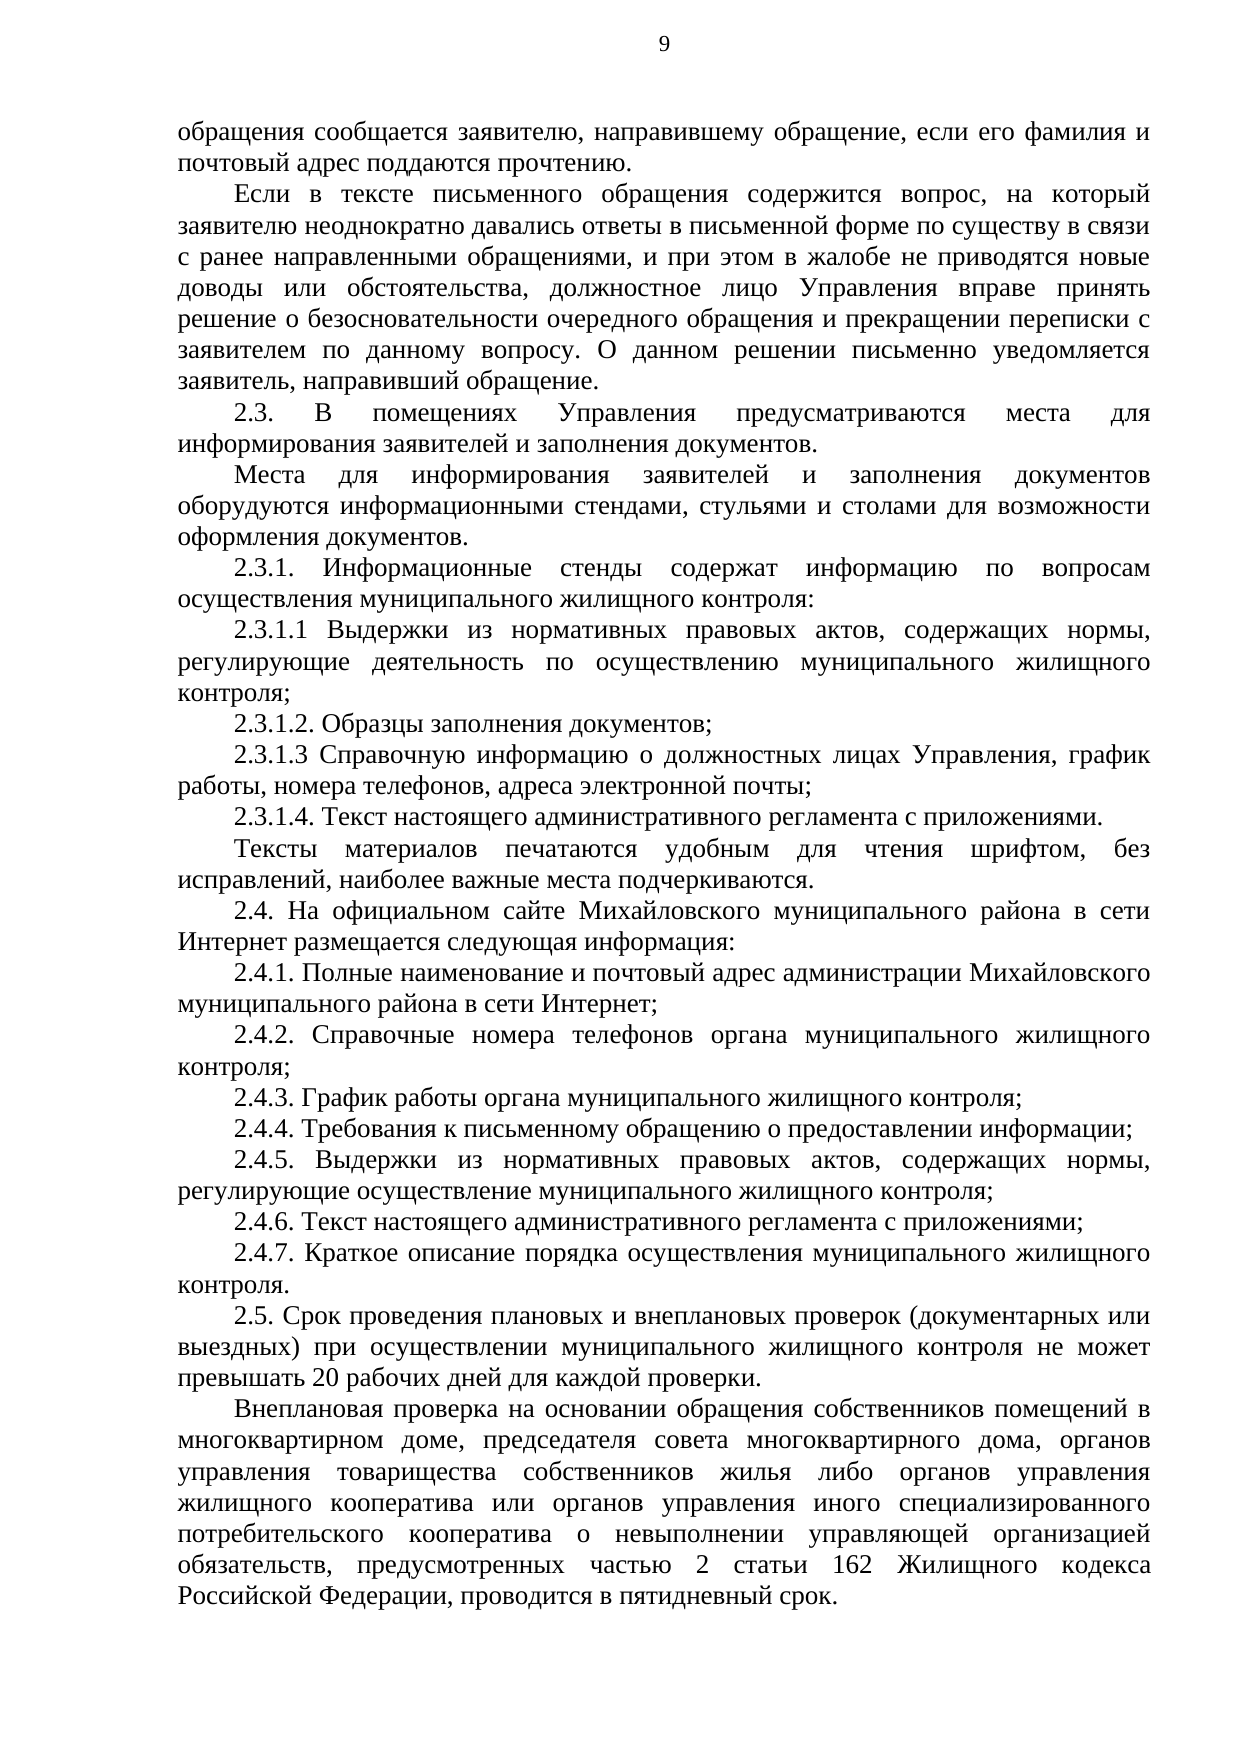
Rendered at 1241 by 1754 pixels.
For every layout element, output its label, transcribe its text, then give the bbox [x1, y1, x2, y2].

text Тексты материалов печатаются удобным для чтения шрифтом, без исправлений, наиболее важные места подчеркиваются. [177, 832, 1152, 894]
text 2.4.2. Справочные номера телефонов органа муниципального жилищного контроля; [177, 1018, 1152, 1081]
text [177, 115, 1152, 178]
text 2.3.1.2. Образцы заполнения документов; [177, 707, 1152, 738]
text 2.4.7. Краткое описание порядка осуществления муниципального жилищного контроля. [177, 1237, 1152, 1299]
text 2.4.5. Выдержки из нормативных правовых актов, содержащих нормы, регулирующие осуществление муниципального жилищного контроля; [177, 1143, 1152, 1205]
text 2.3. В помещениях Управления предусматриваются места для информирования заявителей и заполнения документов. [177, 396, 1152, 458]
text Если в тексте письменного обращения содержится вопрос, на который заявителю неоднократно давались ответы в письменной форме по существу в связи с ранее направленными обращениями, и при этом в жалобе не приводятся новые доводы или обстоятельства, должностное лицо Управления вправе принять решение о безосновательности очередного обращения и прекращении переписки с заявителем по данному вопросу. О данном решении письменно уведомляется заявитель, направивший обращение. [177, 178, 1152, 396]
text 2.4. На официальном сайте Михайловского муниципального района в сети Интернет размещается следующая информация: [177, 894, 1152, 956]
text 2.4.3. График работы органа муниципального жилищного контроля; [177, 1081, 1152, 1112]
text 2.5. Срок проведения плановых и внеплановых проверок (документарных или выездных) при осуществлении муниципального жилищного контроля не может превышать 20 рабочих дней для каждой проверки. [177, 1299, 1152, 1392]
text Внеплановая проверка на основании обращения собственников помещений в многоквартирном доме, председателя совета многоквартирного дома, органов управления товарищества собственников жилья либо органов управления жилищного кооператива или органов управления иного специализированного потребительского кооператива о невыполнении управляющей организацией обязательств, предусмотренных частью 2 статьи 162 Жилищного кодекса Российской Федерации, проводится в пятидневный срок. [177, 1392, 1152, 1610]
text 2.3.1. Информационные стенды содержат информацию по вопросам осуществления муниципального жилищного контроля: [177, 551, 1152, 614]
text Места для информирования заявителей и заполнения документов оборудуются информационными стендами, стульями и столами для возможности оформления документов. [177, 458, 1152, 551]
text 2.3.1.1 Выдержки из нормативных правовых актов, содержащих нормы, регулирующие деятельность по осуществлению муниципального жилищного контроля; [177, 614, 1152, 707]
text 2.4.4. Требования к письменному обращению о предоставлении информации; [177, 1112, 1152, 1143]
text 2.4.1. Полные наименование и почтовый адрес администрации Михайловского муниципального района в сети Интернет; [177, 956, 1152, 1018]
text 2.4.6. Текст настоящего административного регламента с приложениями; [177, 1205, 1152, 1237]
text 2.3.1.3 Справочную информацию о должностных лицах Управления, график работы, номера телефонов, адреса электронной почты; [177, 738, 1152, 801]
text 2.3.1.4. Текст настоящего административного регламента с приложениями. [177, 801, 1152, 832]
